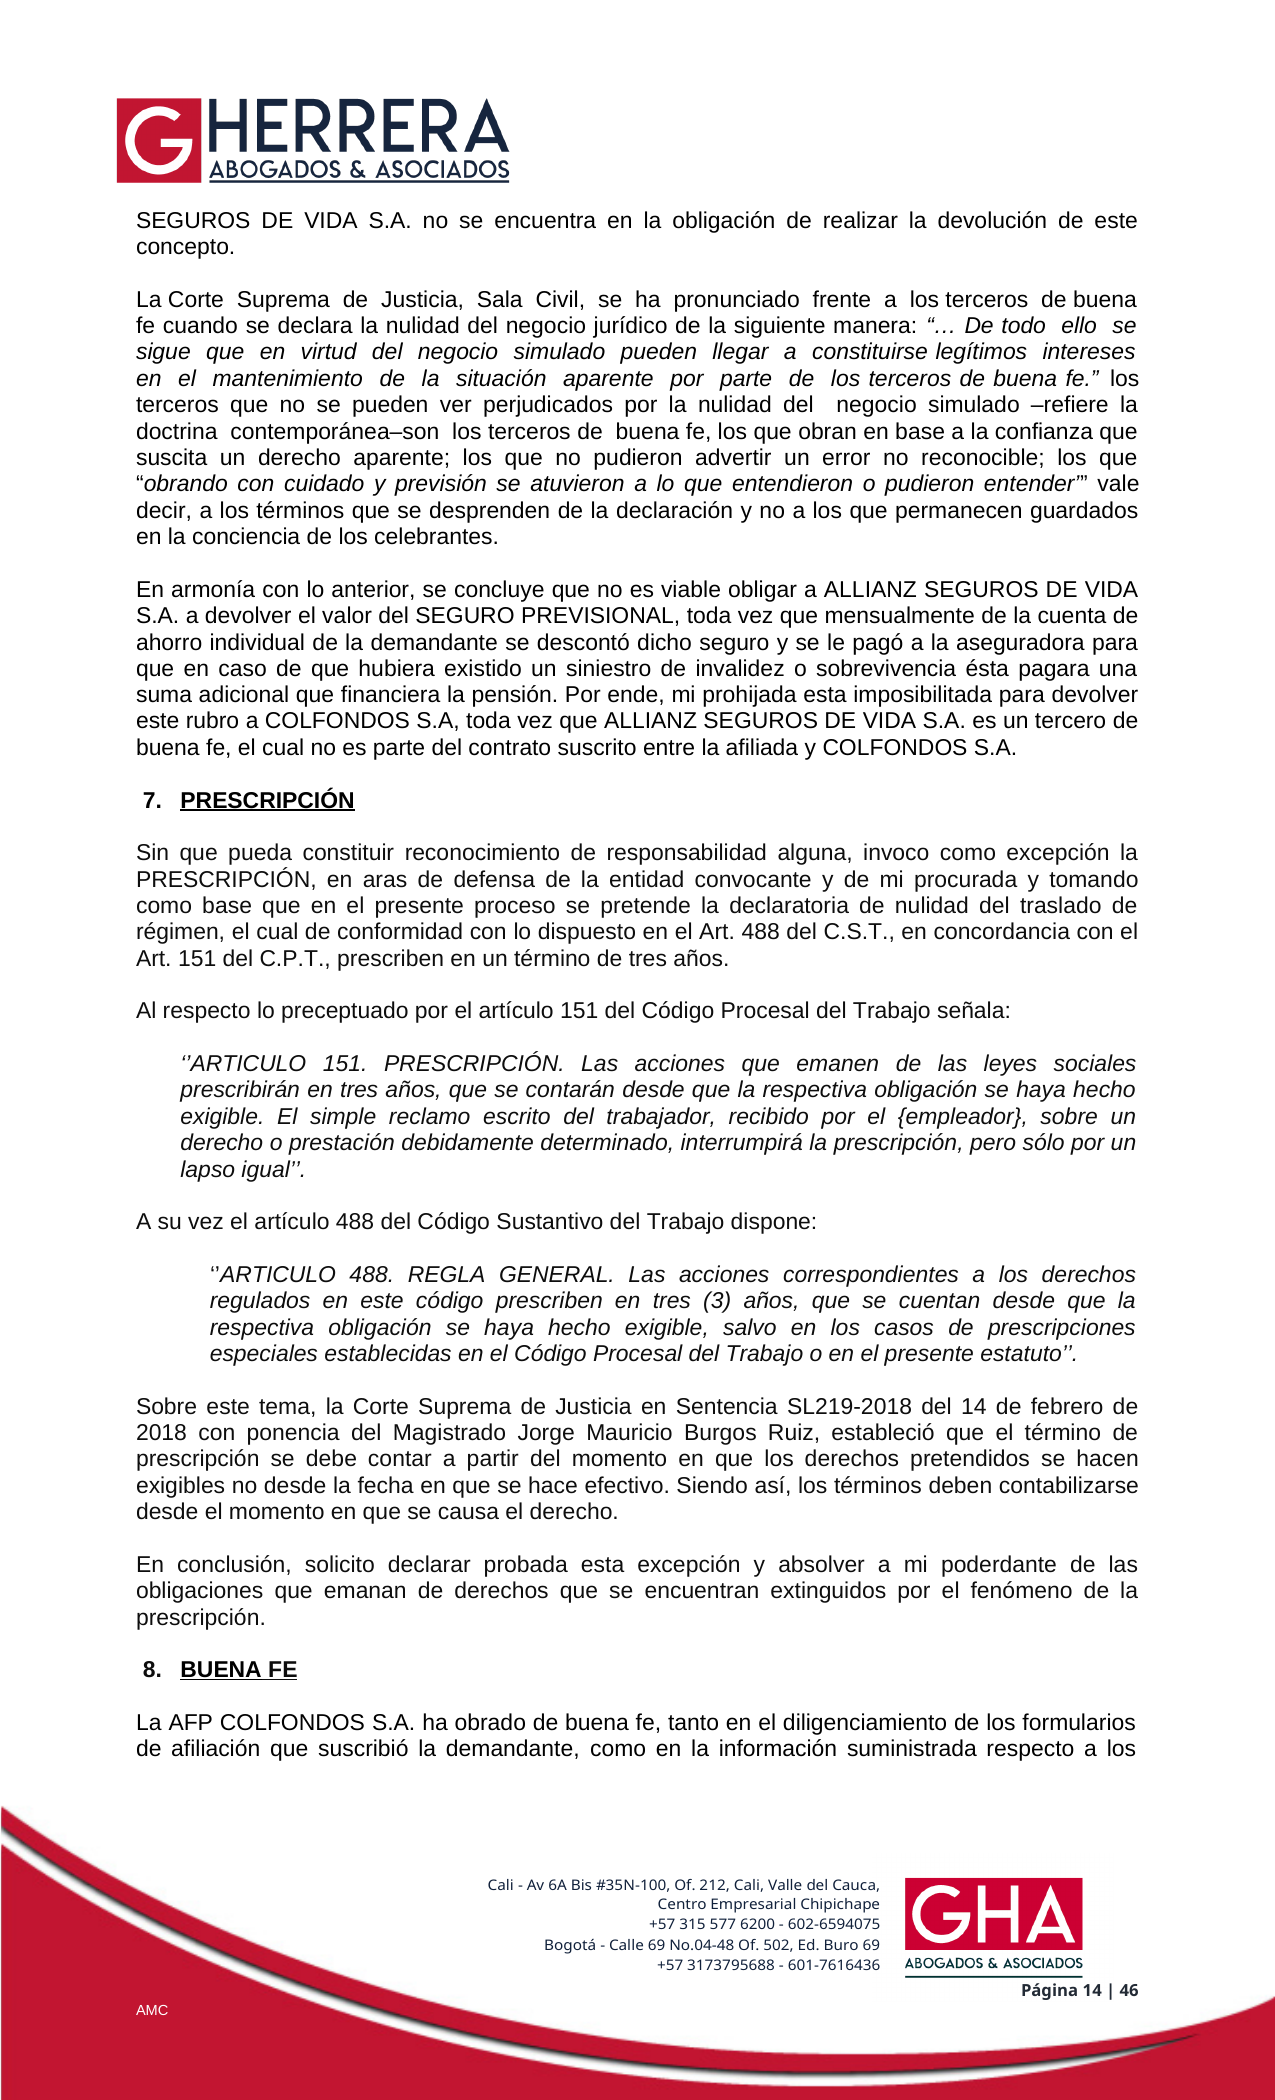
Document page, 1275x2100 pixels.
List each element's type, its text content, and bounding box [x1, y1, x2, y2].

text ‘’ARTICULO 151. PRESCRIPCIÓN. Las acciones que emanen de las leyes sociales prescribirán en tres años, que se contarán desde que la respectiva obligación se haya hecho exigible. El simple reclamo escrito del trabajador, recibido por el {empleador}, sobre un derecho o prestación debidamente determinado, interrumpirá la prescripción, pero sólo por un lapso igual’’. [180, 1050, 1139, 1182]
text A su vez el artículo 488 del Código Sustantivo del Trabajo dispone: [136, 1208, 1139, 1234]
list BUENA FE [143, 1656, 1139, 1683]
text En conclusión, solicito declarar probada esta excepción y absolver a mi poderdante de las obligaciones que emanan de derechos que se encuentran extinguidos por el fenómeno de la prescripción. [136, 1551, 1139, 1630]
text ‘’ARTICULO 488. REGLA GENERAL. Las acciones correspondientes a los derechos regulados en este código prescriben en tres (3) años, que se cuentan desde que la respectiva obligación se haya hecho exigible, salvo en los casos de prescripciones especiales establecidas en el Código Procesal del Trabajo o en el presente estatuto’’. [209, 1261, 1139, 1366]
picture [96, 75, 529, 206]
picture [0, 1793, 1275, 2100]
text La Corte Suprema de Justicia, Sala Civil, se ha pronunciado frente a los terceros de buena fe cuando se declara la nulidad del negocio jurídico de la siguiente manera: “… De todo ello se sigue que en virtud del negocio simulado pueden llegar a constituirse legítimos intereses en el mantenimiento de la situación aparente por parte de los terceros de buena fe.” los terceros que no se pueden ver perjudicados por la nulidad del negocio simulado –refiere la doctrina contemporánea–son los terceros de buena fe, los que obran en base a la confianza que suscita un derecho aparente; los que no pudieron advertir un error no reconocible; los que “obrando con cuidado y previsión se atuvieron a lo que entendieron o pudieron entender’” vale decir, a los términos que se desprenden de la declaración y no a los que permanecen guardados en la conciencia de los celebrantes. [136, 286, 1139, 549]
text Sin que pueda constituir reconocimiento de responsabilidad alguna, invoco como excepción la PRESCRIPCIÓN, en aras de defensa de la entidad convocante y de mi procurada y tomando como base que en el presente proceso se pretende la declaratoria de nulidad del traslado de régimen, el cual de conformidad con lo dispuesto en el Art. 488 del C.S.T., en concordancia con el Art. 151 del C.P.T., prescriben en un término de tres años. [136, 839, 1139, 971]
text En armonía con lo anterior, se concluye que no es viable obligar a ALLIANZ SEGUROS DE VIDA S.A. a devolver el valor del SEGURO PREVISIONAL, toda vez que mensualmente de la cuenta de ahorro individual de la demandante se descontó dicho seguro y se le pagó a la aseguradora para que en caso de que hubiera existido un siniestro de invalidez o sobrevivencia ésta pagara una suma adicional que financiera la pensión. Por ende, mi prohijada esta imposibilitada para devolver este rubro a COLFONDOS S.A, toda vez que ALLIANZ SEGUROS DE VIDA S.A. es un tercero de buena fe, el cual no es parte del contrato suscrito entre la afiliada y COLFONDOS S.A. [136, 576, 1139, 760]
text Sobre este tema, la Corte Suprema de Justicia en Sentencia SL219-2018 del 14 de febrero de 2018 con ponencia del Magistrado Jorge Mauricio Burgos Ruiz, estableció que el término de prescripción se debe contar a partir del momento en que los derechos pretendidos se hacen exigibles no desde la fecha en que se hace efectivo. Siendo así, los términos deben contabilizarse desde el momento en que se causa el derecho. [136, 1393, 1139, 1524]
list PRESCRIPCIÓN [143, 787, 1139, 813]
text Al respecto lo preceptuado por el artículo 151 del Código Procesal del Trabajo señala: [136, 997, 1139, 1024]
